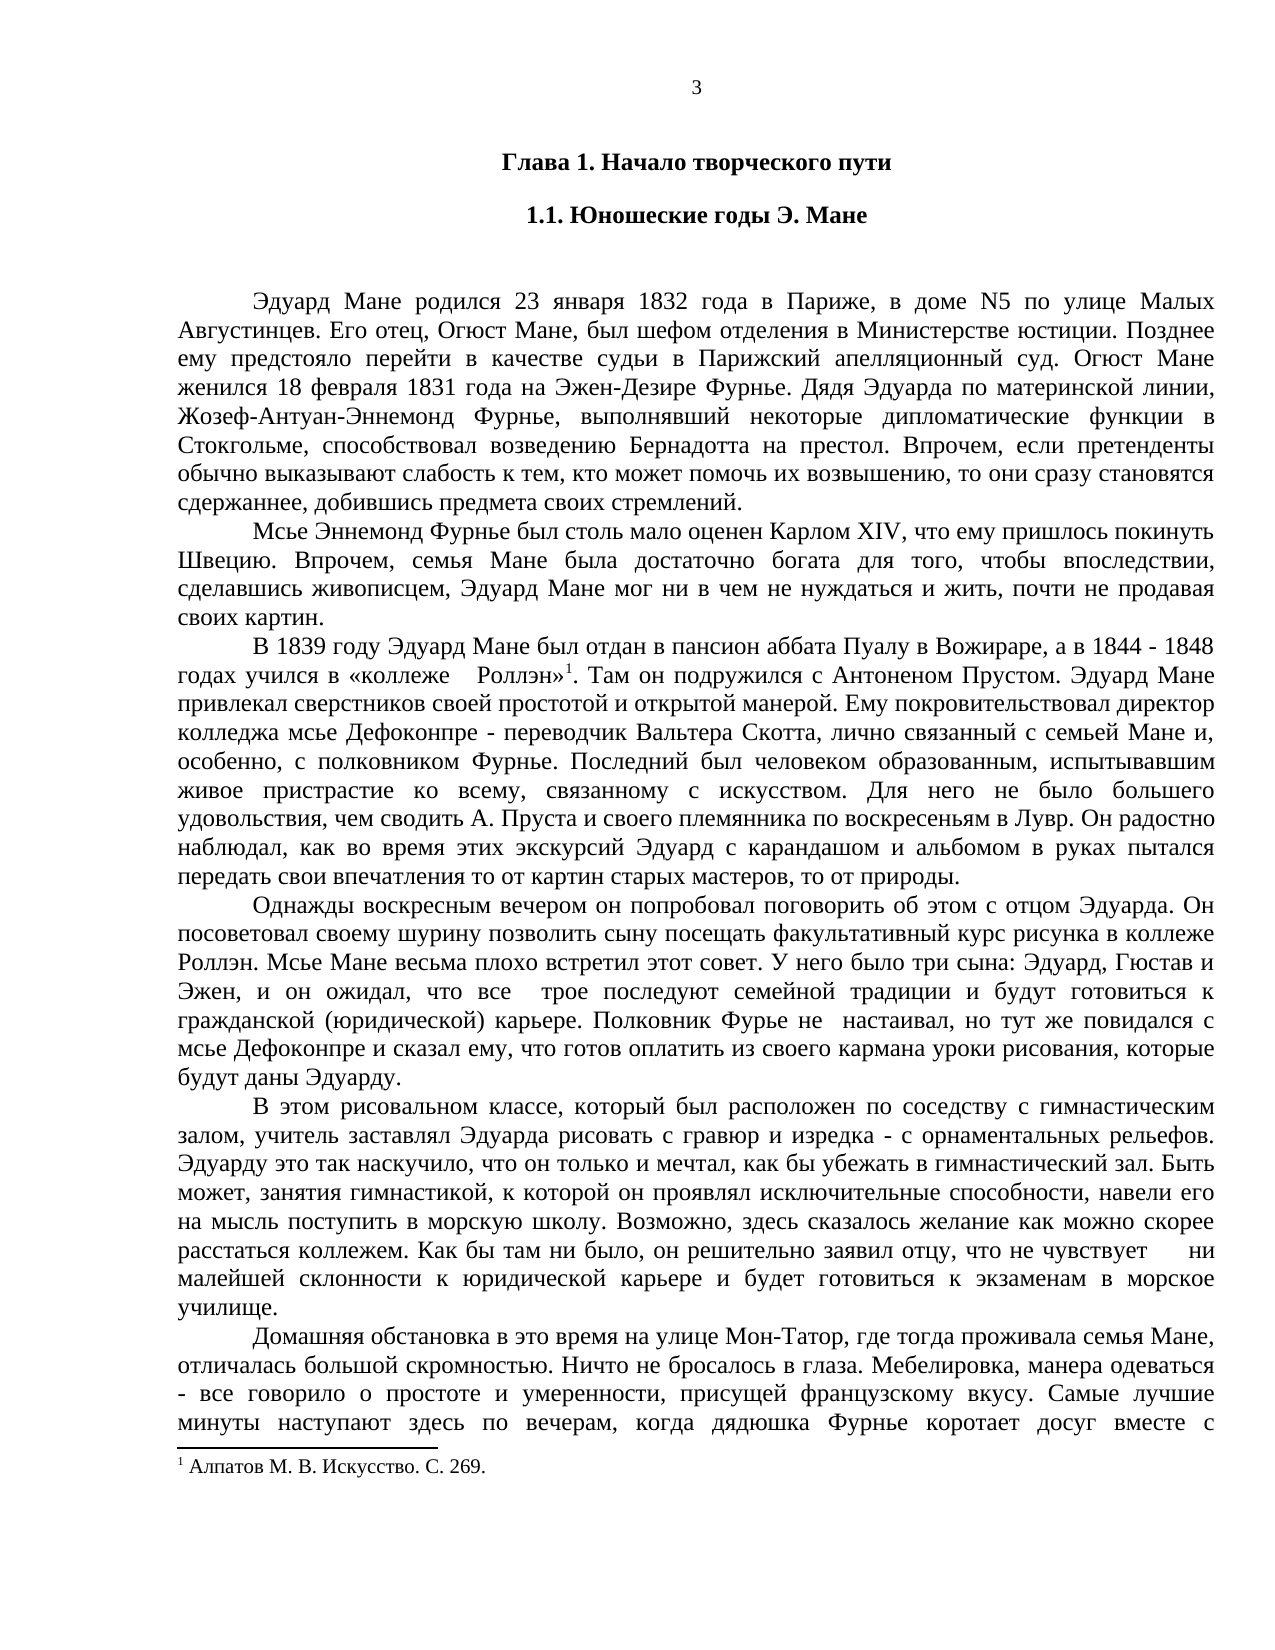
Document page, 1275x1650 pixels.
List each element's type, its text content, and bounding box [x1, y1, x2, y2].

subtitle Глава 1. Начало творческого пути [177, 147, 1216, 176]
text Однажды воскресным вечером он попробовал поговорить об этом с отцом Эдуарда. Он посоветовал своему шурину позволить сыну посещать факультативный курс рисунка в коллеже Роллэн. Мсье Мане весьма плохо встретил этот совет. У него было три сына: Эдуард, Гюстав и Эжен, и он ожидал, что все трое последуют семейной традиции и будут готовиться к гражданской (юридической) карьере. Полковник Фурье не настаивал, но тут же повидался с мсье Дефоконпре и сказал ему, что готов оплатить из своего кармана уроки рисования, которые будут даны Эдуарду. [177, 890, 1216, 1091]
text В 1839 году Эдуард Мане был отдан в пансион аббата Пуалу в Вожираре, а в 1844 - 1848 годах учился в «коллеже Роллэн». Там он подружился с Антоненом Прустом. Эдуард Мане привлекал сверстников своей простотой и открытой манерой. Ему покровительствовал директор колледжа мсье Дефоконпре - переводчик Вальтера Скотта, лично связанный с семьей Мане и, особенно, с полковником Фурнье. Последний был человеком образованным, испытывавшим живое пристрастие ко всему, связанному с искусством. Для него не было большего удовольствия, чем сводить А. Пруста и своего племянника по воскресеньям в Лувр. Он радостно наблюдал, как во время этих экскурсий Эдуард с карандашом и альбомом в руках пытался передать свои впечатления то от картин старых мастеров, то от природы. [177, 631, 1216, 890]
text В этом рисовальном классе, который был расположен по соседству с гимнастическим залом, учитель заставлял Эдуарда рисовать с гравюр и изредка - с орнаментальных рельефов. Эдуарду это так наскучило, что он только и мечтал, как бы убежать в гимнастический зал. Быть может, занятия гимнастикой, к которой он проявлял исключительные способности, навели его на мысль поступить в морскую школу. Возможно, здесь сказалось желание как можно скорее расстаться коллежем. Как бы там ни было, он решительно заявил отцу, что не чувствует ни малейшей склонности к юридической карьере и будет готовиться к экзаменам в морское училище. [177, 1091, 1216, 1321]
text Эдуард Мане родился 23 января 1832 года в Париже, в доме N5 по улице Малых Августинцев. Его отец, Огюст Мане, был шефом отделения в Министерстве юстиции. Позднее ему предстояло перейти в качестве судьи в Парижский апелляционный суд. Огюст Мане женился 18 февраля 1831 года на Эжен-Дезире Фурнье. Дядя Эдуарда по материнской линии, Жозеф-Антуан-Эннемонд Фурнье, выполнявший некоторые дипломатические функции в Стокгольме, способствовал возведению Бернадотта на престол. Впрочем, если претенденты обычно выказывают слабость к тем, кто может помочь их возвышению, то они сразу становятся сдержаннее, добившись предмета своих стремлений. [177, 286, 1216, 516]
subtitle 1.1. Юношеские годы Э. Мане [177, 200, 1216, 228]
text Мсье Эннемонд Фурнье был столь мало оценен Карлом XIV, что ему пришлось покинуть Швецию. Впрочем, семья Мане была достаточно богата для того, чтобы впоследствии, сделавшись живописцем, Эдуард Мане мог ни в чем не нуждаться и жить, почти не продавая своих картин. [177, 516, 1216, 631]
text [177, 1321, 1216, 1436]
